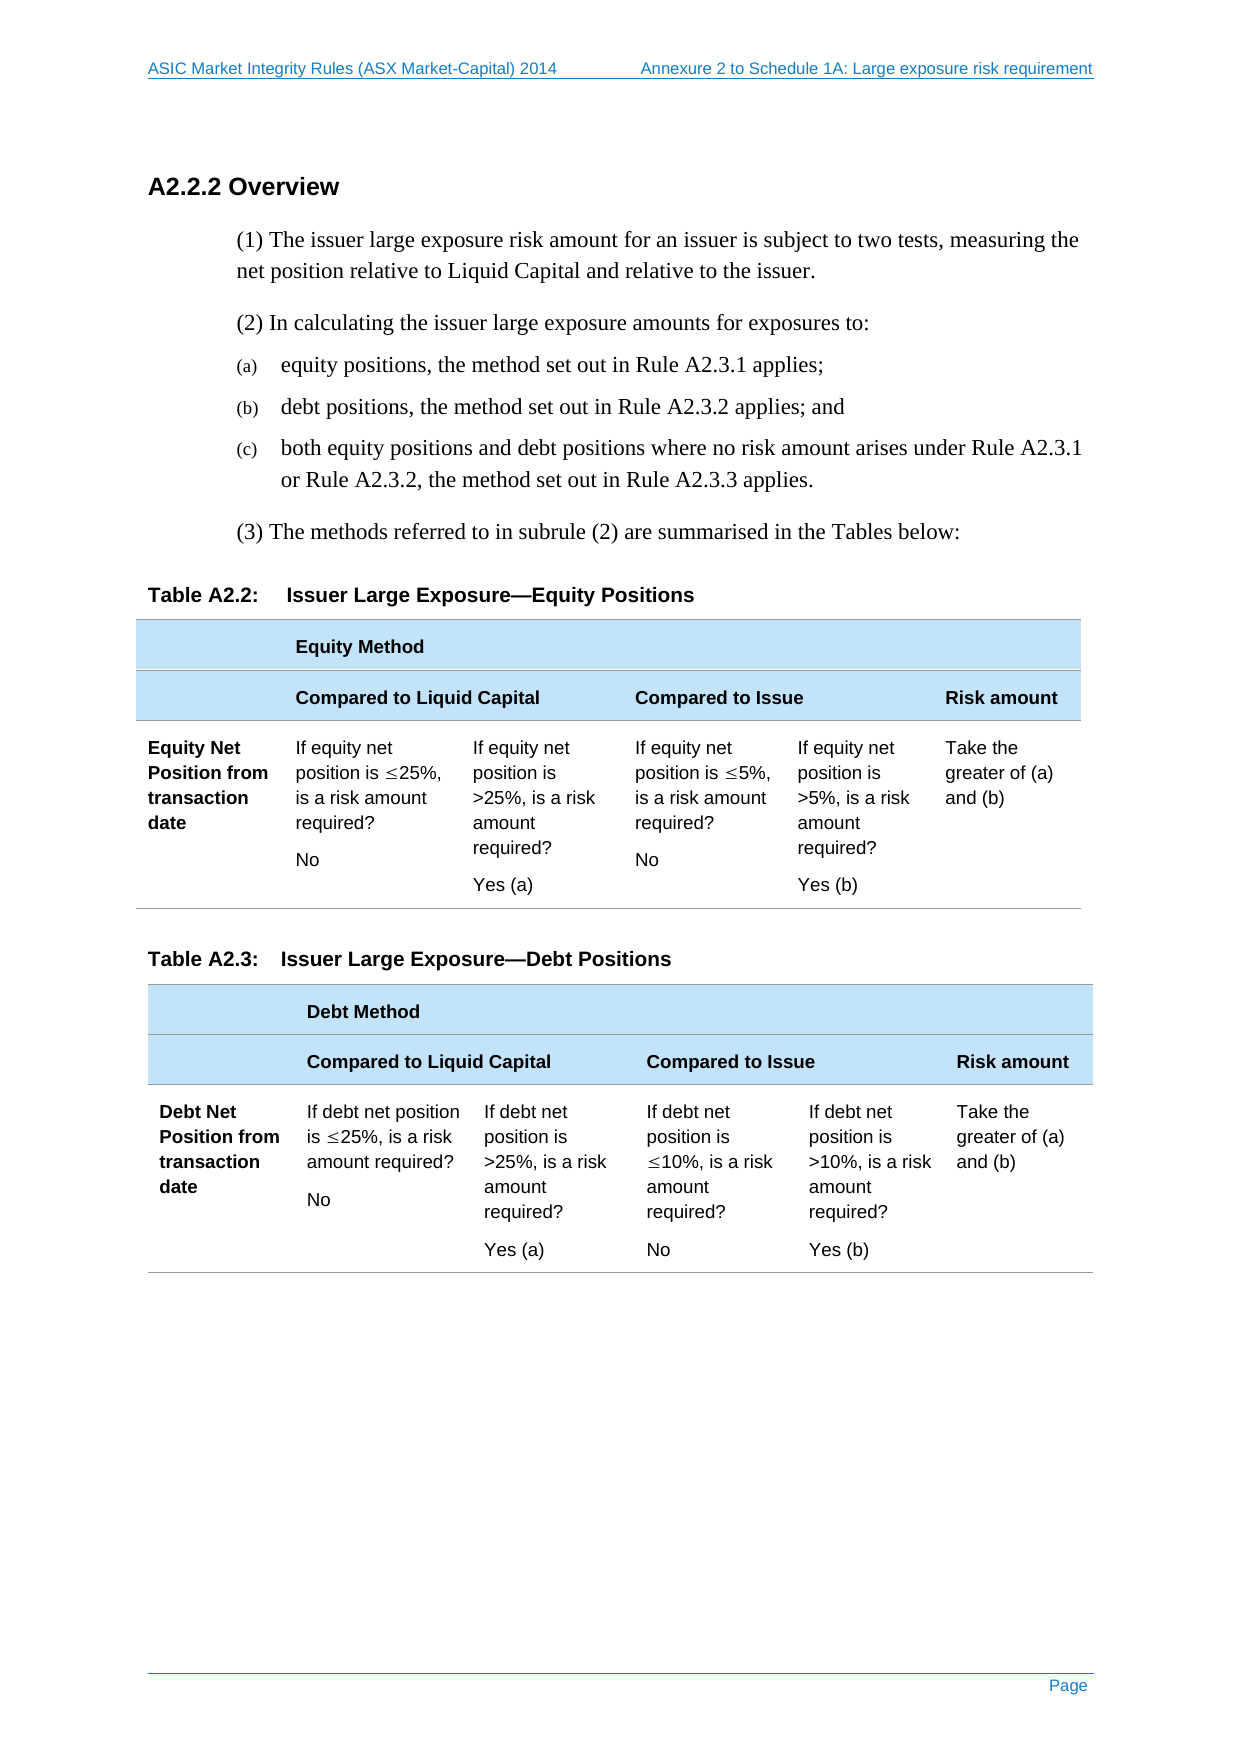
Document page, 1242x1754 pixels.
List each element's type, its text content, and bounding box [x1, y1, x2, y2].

text equity positions, the method set out in Rule A2.3.1 applies; [236, 346, 1094, 377]
text debt positions, the method set out in Rule A2.3.2 applies; and [236, 388, 1094, 419]
title Table A2.2: Issuer Large Exposure—Equity Positions [148, 582, 1094, 607]
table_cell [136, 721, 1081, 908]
text both equity positions and debt positions where no risk amount arises under Rule A2.3.1 or Rule A2.3.2, the method set out in Rule A2.3.3 applies. [236, 429, 1094, 492]
text (3) The methods referred to in subrule (2) are summarised in the Tables below: [236, 513, 1094, 544]
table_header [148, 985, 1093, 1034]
subtitle A2.2.2 Overview [148, 171, 1094, 200]
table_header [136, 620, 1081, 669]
title Table A2.3: Issuer Large Exposure—Debt Positions [148, 946, 1094, 971]
text (1) The issuer large exposure risk amount for an issuer is subject to two tests, measuring the net position relative to Liquid Capital and relative to the issuer. [236, 221, 1094, 284]
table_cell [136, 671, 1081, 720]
text (2) In calculating the issuer large exposure amounts for exposures to: [236, 304, 1094, 336]
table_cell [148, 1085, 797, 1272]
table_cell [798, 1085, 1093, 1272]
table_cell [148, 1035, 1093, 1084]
